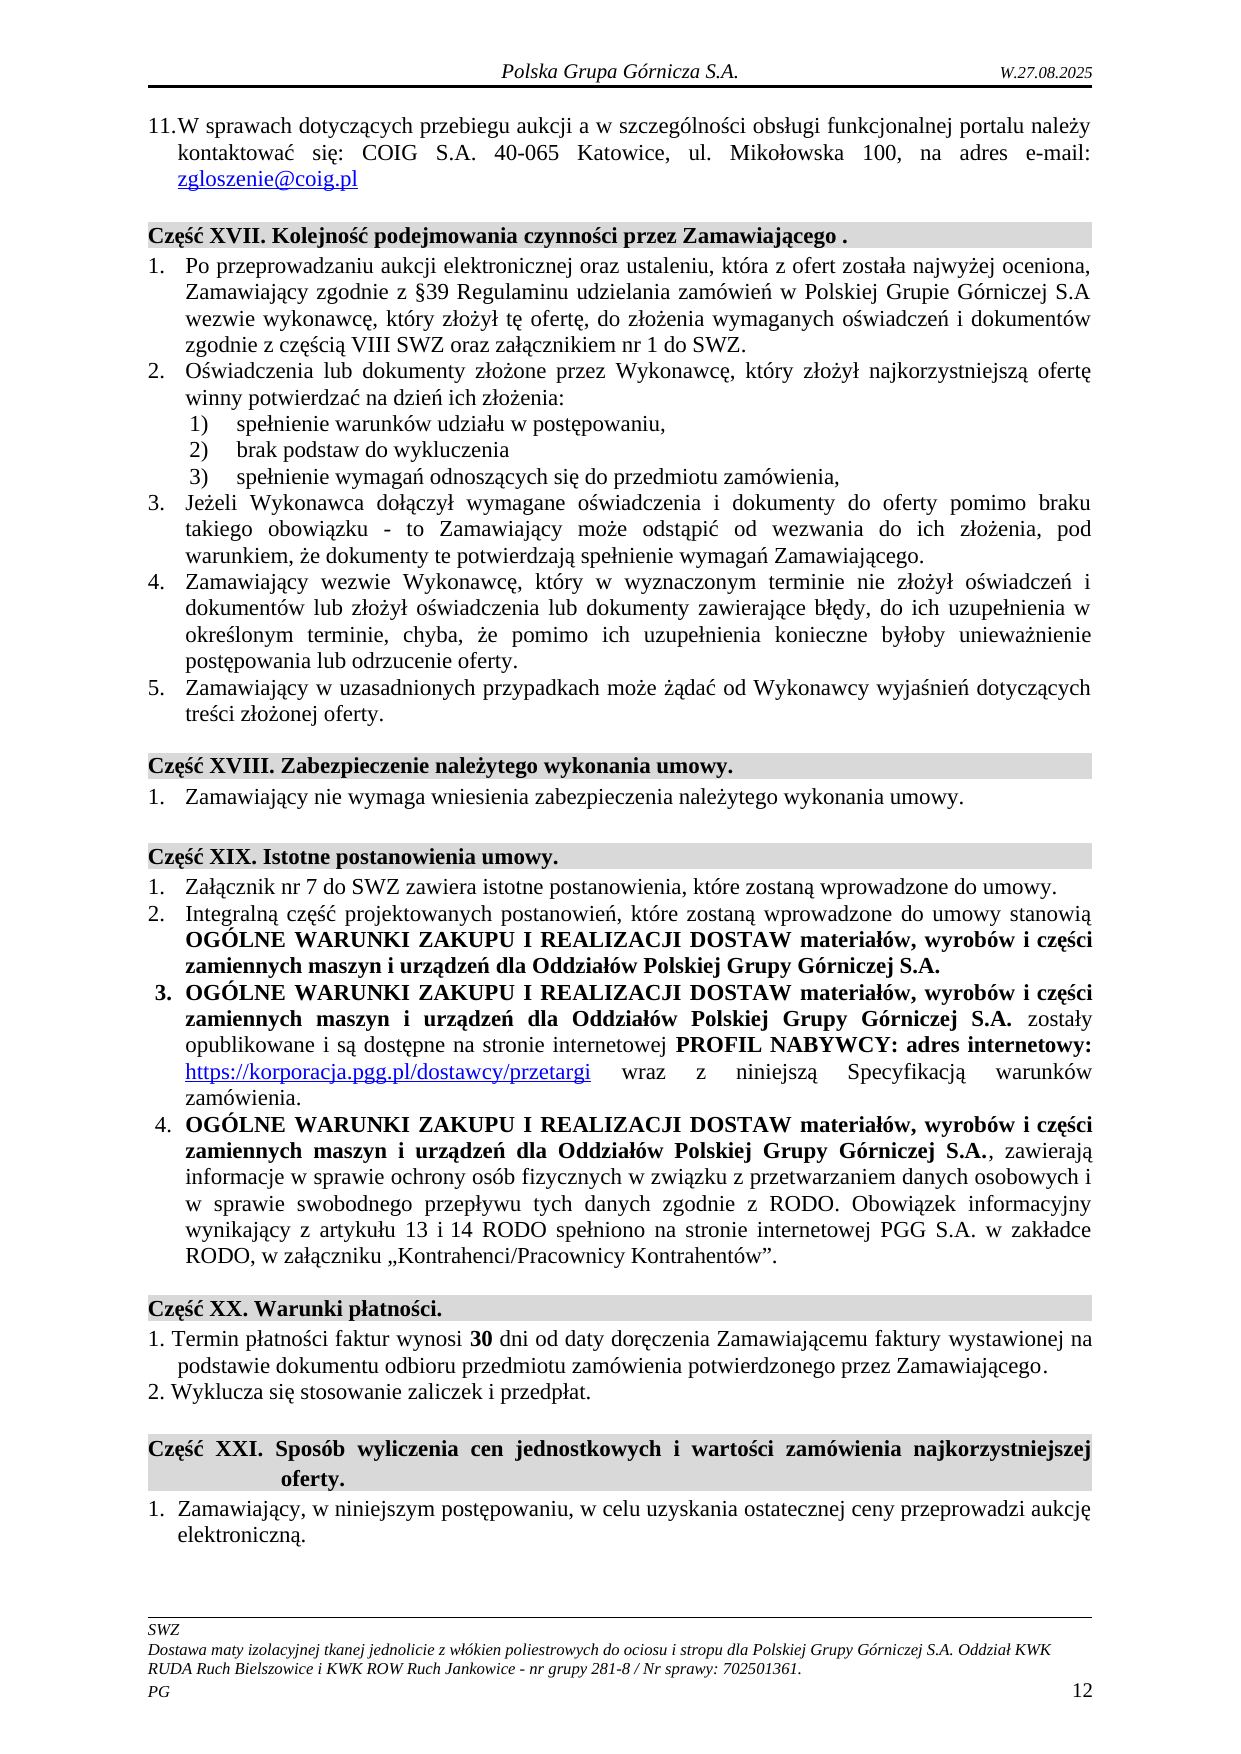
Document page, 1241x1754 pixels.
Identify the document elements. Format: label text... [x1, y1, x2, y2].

subtitle Część XIX. Istotne postanowienia umowy. [148, 843, 1092, 869]
list spełnienie wymagań odnoszących się do przedmiotu zamówienia, [189, 463, 1092, 489]
text 1. Termin płatności faktur wynosi 30 dni od daty doręczenia Zamawiającemu faktury wystawionej na podstawie dokumentu odbioru przedmiotu zamówienia potwierdzonego przez Zamawiającego. [148, 1325, 1092, 1378]
list Załącznik nr 7 do SWZ zawiera istotne postanowienia, które zostaną wprowadzone do umowy. [148, 873, 1092, 900]
list OGÓLNE WARUNKI ZAKUPU I REALIZACJI DOSTAW materiałów, wyrobów i części zamiennych maszyn i urządzeń dla Oddziałów Polskiej Grupy Górniczej S.A., zawierają informacje w sprawie ochrony osób fizycznych w związku z przetwarzaniem danych osobowych i w sprawie swobodnego przepływu tych danych zgodnie z RODO. Obowiązek informacyjny wynikający z artykułu 13 i 14 RODO spełniono na stronie internetowej PGG S.A. w zakładce RODO, w załączniku „Kontrahenci/Pracownicy Kontrahentów”. [154, 1111, 1092, 1269]
list Zamawiający, w niniejszym postępowaniu, w celu uzyskania ostatecznej ceny przeprowadzi aukcję elektroniczną. [148, 1495, 1092, 1548]
list Po przeprowadzaniu aukcji elektronicznej oraz ustaleniu, która z ofert została najwyżej oceniona, Zamawiający zgodnie z §39 Regulaminu udzielania zamówień w Polskiej Grupie Górniczej S.A wezwie wykonawcę, który złożył tę ofertę, do złożenia wymaganych oświadczeń i dokumentów zgodnie z częścią VIII SWZ oraz załącznikiem nr 1 do SWZ. [148, 252, 1092, 357]
list Oświadczenia lub dokumenty złożone przez Wykonawcę, który złożył najkorzystniejszą ofertę winny potwierdzać na dzień ich złożenia: [148, 357, 1092, 410]
list Zamawiający wezwie Wykonawcę, który w wyznaczonym terminie nie złożył oświadczeń i dokumentów lub złożył oświadczenia lub dokumenty zawierające błędy, do ich uzupełnienia w określonym terminie, chyba, że pomimo ich uzupełnienia konieczne byłoby unieważnienie postępowania lub odrzucenie oferty. [148, 568, 1092, 673]
list OGÓLNE WARUNKI ZAKUPU I REALIZACJI DOSTAW materiałów, wyrobów i części zamiennych maszyn i urządzeń dla Oddziałów Polskiej Grupy Górniczej S.A. zostały opublikowane i są dostępne na stronie internetowej PROFIL NABYWCY: adres internetowy: https://korporacja.pgg.pl/dostawcy/przetargi wraz z niniejszą Specyfikacją warunków zamówienia. [154, 979, 1092, 1111]
list brak podstaw do wykluczenia [189, 436, 1092, 463]
subtitle Część XX. Warunki płatności. [148, 1295, 1092, 1321]
subtitle Część XVII. Kolejność podejmowania czynności przez Zamawiającego . [148, 222, 1092, 248]
list W sprawach dotyczących przebiegu aukcji a w szczególności obsługi funkcjonalnej portalu należy kontaktować się: COIG S.A. 40-065 Katowice, ul. Mikołowska 100, na adres e-mail: zgloszenie@coig.pl [148, 112, 1092, 191]
list spełnienie warunków udziału w postępowaniu, [189, 410, 1092, 436]
list Jeżeli Wykonawca dołączył wymagane oświadczenia i dokumenty do oferty pomimo braku takiego obowiązku - to Zamawiający może odstąpić od wezwania do ich złożenia, pod warunkiem, że dokumenty te potwierdzają spełnienie wymagań Zamawiającego. [148, 489, 1092, 568]
text 2. Wyklucza się stosowanie zaliczek i przedpłat. [148, 1378, 1092, 1404]
list Zamawiający w uzasadnionych przypadkach może żądać od Wykonawcy wyjaśnień dotyczących treści złożonej oferty. [148, 673, 1092, 726]
subtitle Część XXI. Sposób wyliczenia cen jednostkowych i wartości zamówienia najkorzystniejszej oferty. [148, 1434, 1092, 1491]
list Zamawiający nie wymaga wniesienia zabezpieczenia należytego wykonania umowy. [148, 783, 1092, 809]
list Integralną część projektowanych postanowień, które zostaną wprowadzone do umowy stanowią OGÓLNE WARUNKI ZAKUPU I REALIZACJI DOSTAW materiałów, wyrobów i części zamiennych maszyn i urządzeń dla Oddziałów Polskiej Grupy Górniczej S.A. [148, 900, 1092, 979]
subtitle Część XVIII. Zabezpieczenie należytego wykonania umowy. [148, 753, 1092, 779]
